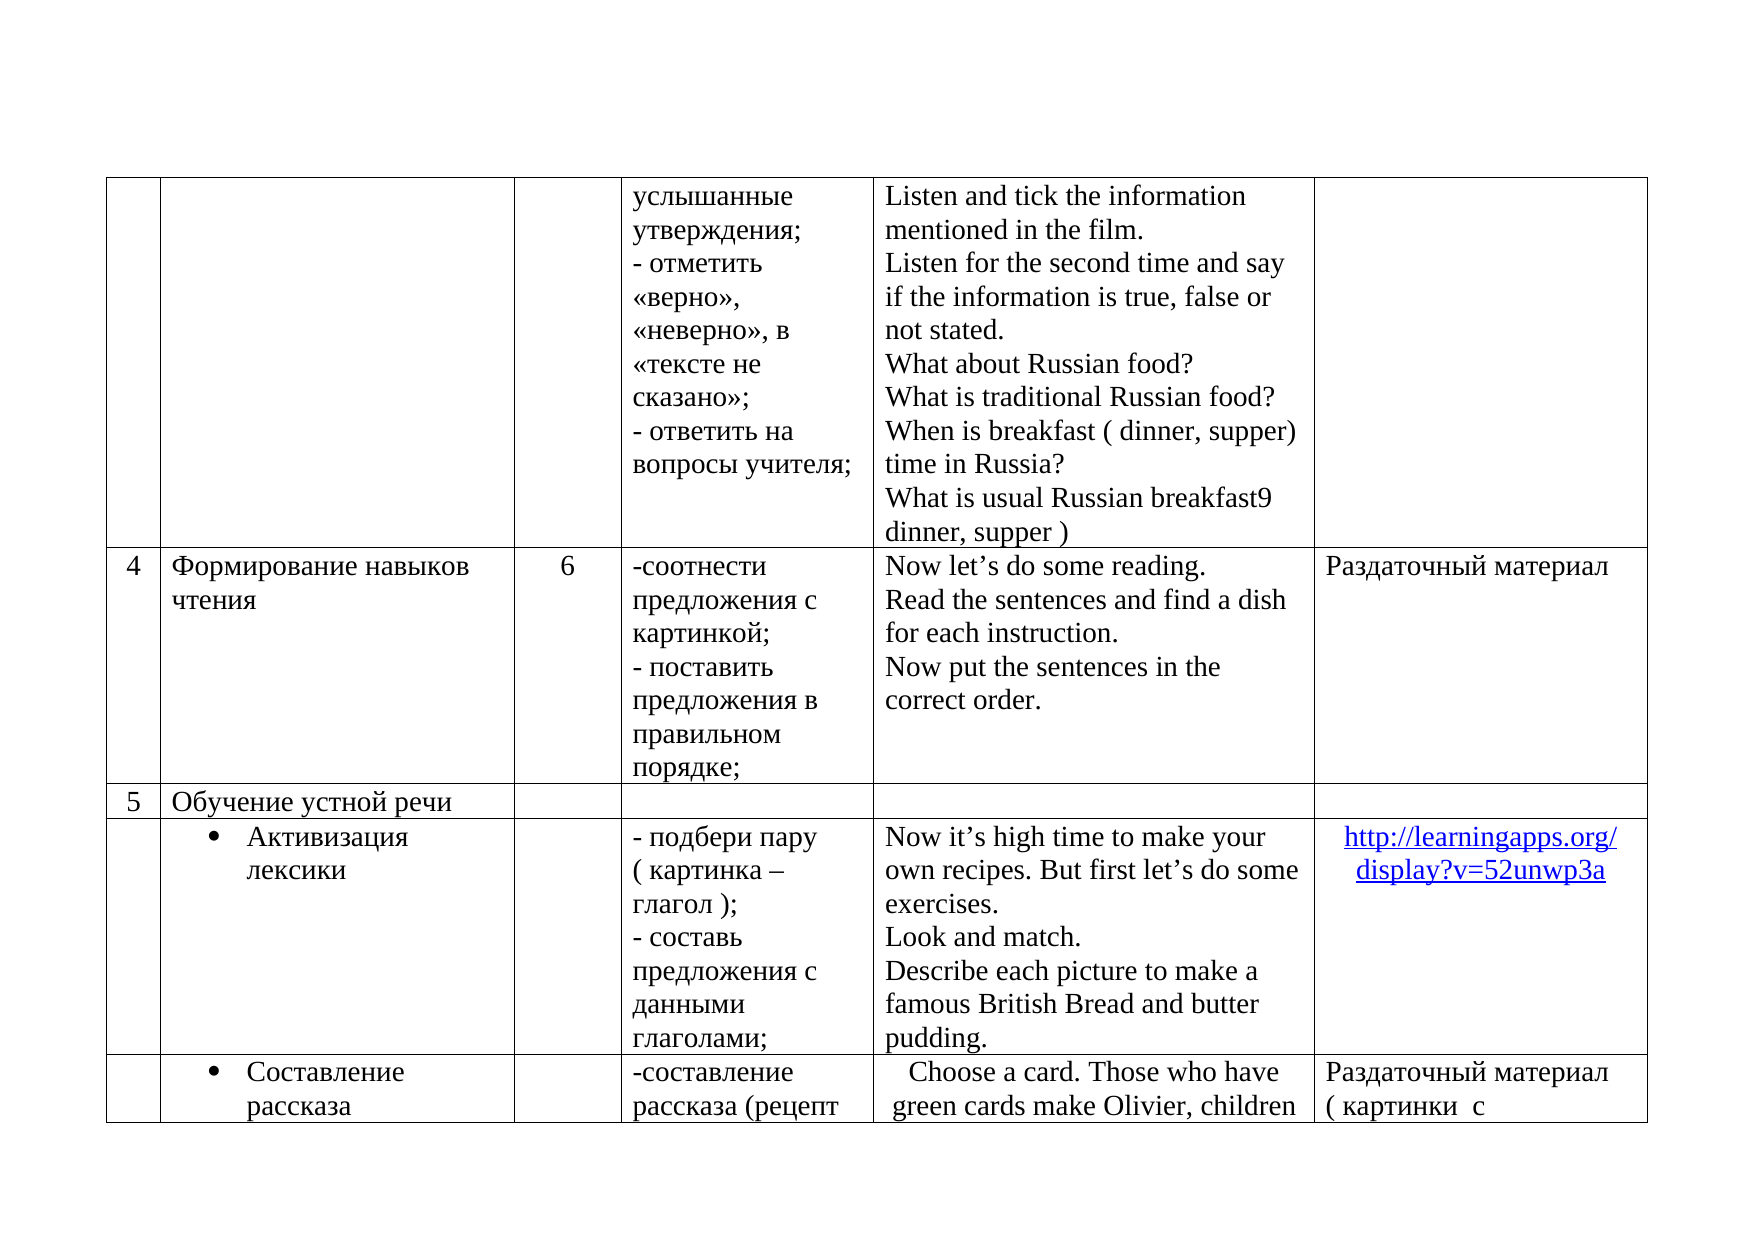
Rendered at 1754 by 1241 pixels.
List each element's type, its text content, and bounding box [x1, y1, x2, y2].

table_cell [161, 1055, 514, 1122]
table_cell http://learningapps.org/display?v=52unwp3a [1315, 819, 1647, 1053]
table_cell -соотнести предложения с картинкой; - поставить предложения в правильном порядке; [622, 548, 873, 783]
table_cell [1315, 1055, 1647, 1122]
table_cell [622, 784, 873, 818]
table_cell 8 [515, 178, 621, 547]
table_cell Раздаточный материал [1315, 548, 1647, 783]
table_cell [515, 1055, 621, 1122]
table_cell Now let’s do some reading. Read the sentences and find a dish for each instruction. Now put the sentences in the correct order. [874, 548, 1314, 783]
table_cell 5 [107, 784, 160, 818]
table_cell [1315, 784, 1647, 818]
table_cell Активизация лексики [161, 819, 514, 1053]
table_cell [515, 784, 621, 818]
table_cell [874, 1055, 1314, 1122]
table_cell [107, 1055, 160, 1122]
table_cell Формирование навыков чтения [161, 548, 514, 783]
table_cell 4 [107, 548, 160, 783]
table_cell 6 [515, 548, 621, 783]
table_cell 3 [107, 178, 160, 547]
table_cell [1315, 178, 1647, 547]
table_cell Обучение устной речи [161, 784, 514, 818]
table_cell Now it’s high time to make your own recipes. But first let’s do some exercises. Look and match. Describe each picture to make a famous British Bread and butter pudding. [874, 819, 1314, 1053]
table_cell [622, 1055, 873, 1122]
table_cell [515, 819, 621, 1053]
table_cell - подбери пару ( картинка – глагол ); - составь предложения с данными глаголами; [622, 819, 873, 1053]
table_cell [107, 819, 160, 1053]
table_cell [161, 178, 514, 547]
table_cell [874, 178, 1314, 547]
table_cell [622, 178, 873, 547]
table_cell [874, 784, 1314, 818]
